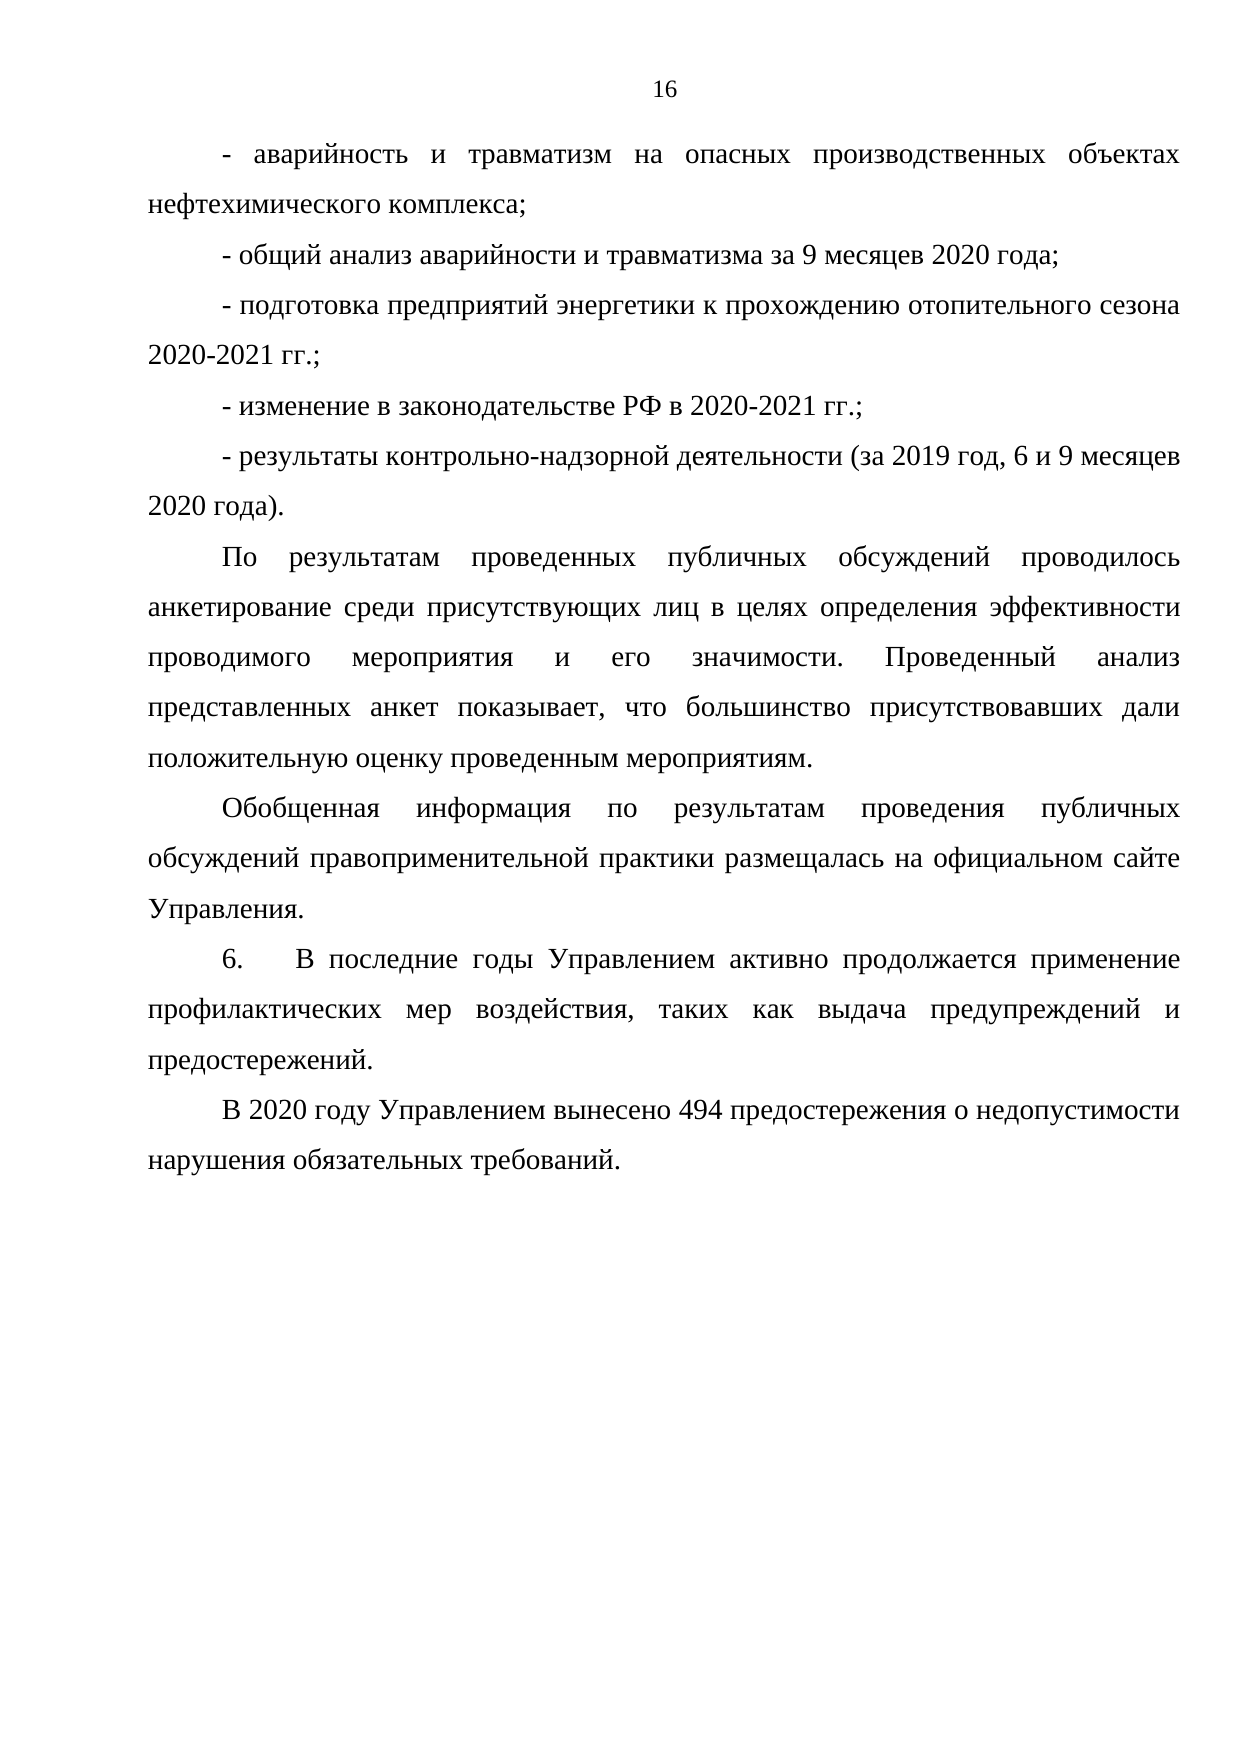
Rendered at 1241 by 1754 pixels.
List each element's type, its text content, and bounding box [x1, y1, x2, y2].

list По результатам проведенных публичных обсуждений проводилось анкетирование среди присутствующих лиц в целях определения эффективности проводимого мероприятия и его значимости. Проведенный анализ представленных анкет показывает, что большинство присутствовавших дали положительную оценку проведенным мероприятиям. [148, 539, 1181, 773]
list В последние годы Управлением активно продолжается применение профилактических мер воздействия, таких как выдача предупреждений и предостережений. [148, 941, 1181, 1075]
list - подготовка предприятий энергетики к прохождению отопительного сезона 2020-2021 гг.; [148, 287, 1181, 371]
list - результаты контрольно-надзорной деятельности (за 2019 год, 6 и 9 месяцев 2020 года). [148, 438, 1181, 522]
list - аварийность и травматизм на опасных производственных объектах нефтехимического комплекса; [148, 136, 1181, 220]
list В 2020 году Управлением вынесено 494 предостережения о недопустимости нарушения обязательных требований. [148, 1092, 1181, 1176]
list Обобщенная информация по результатам проведения публичных обсуждений правоприменительной практики размещалась на официальном сайте Управления. [148, 790, 1181, 924]
list - изменение в законодательстве РФ в 2020-2021 гг.; [148, 388, 1181, 421]
list - общий анализ аварийности и травматизма за 9 месяцев 2020 года; [148, 237, 1181, 270]
